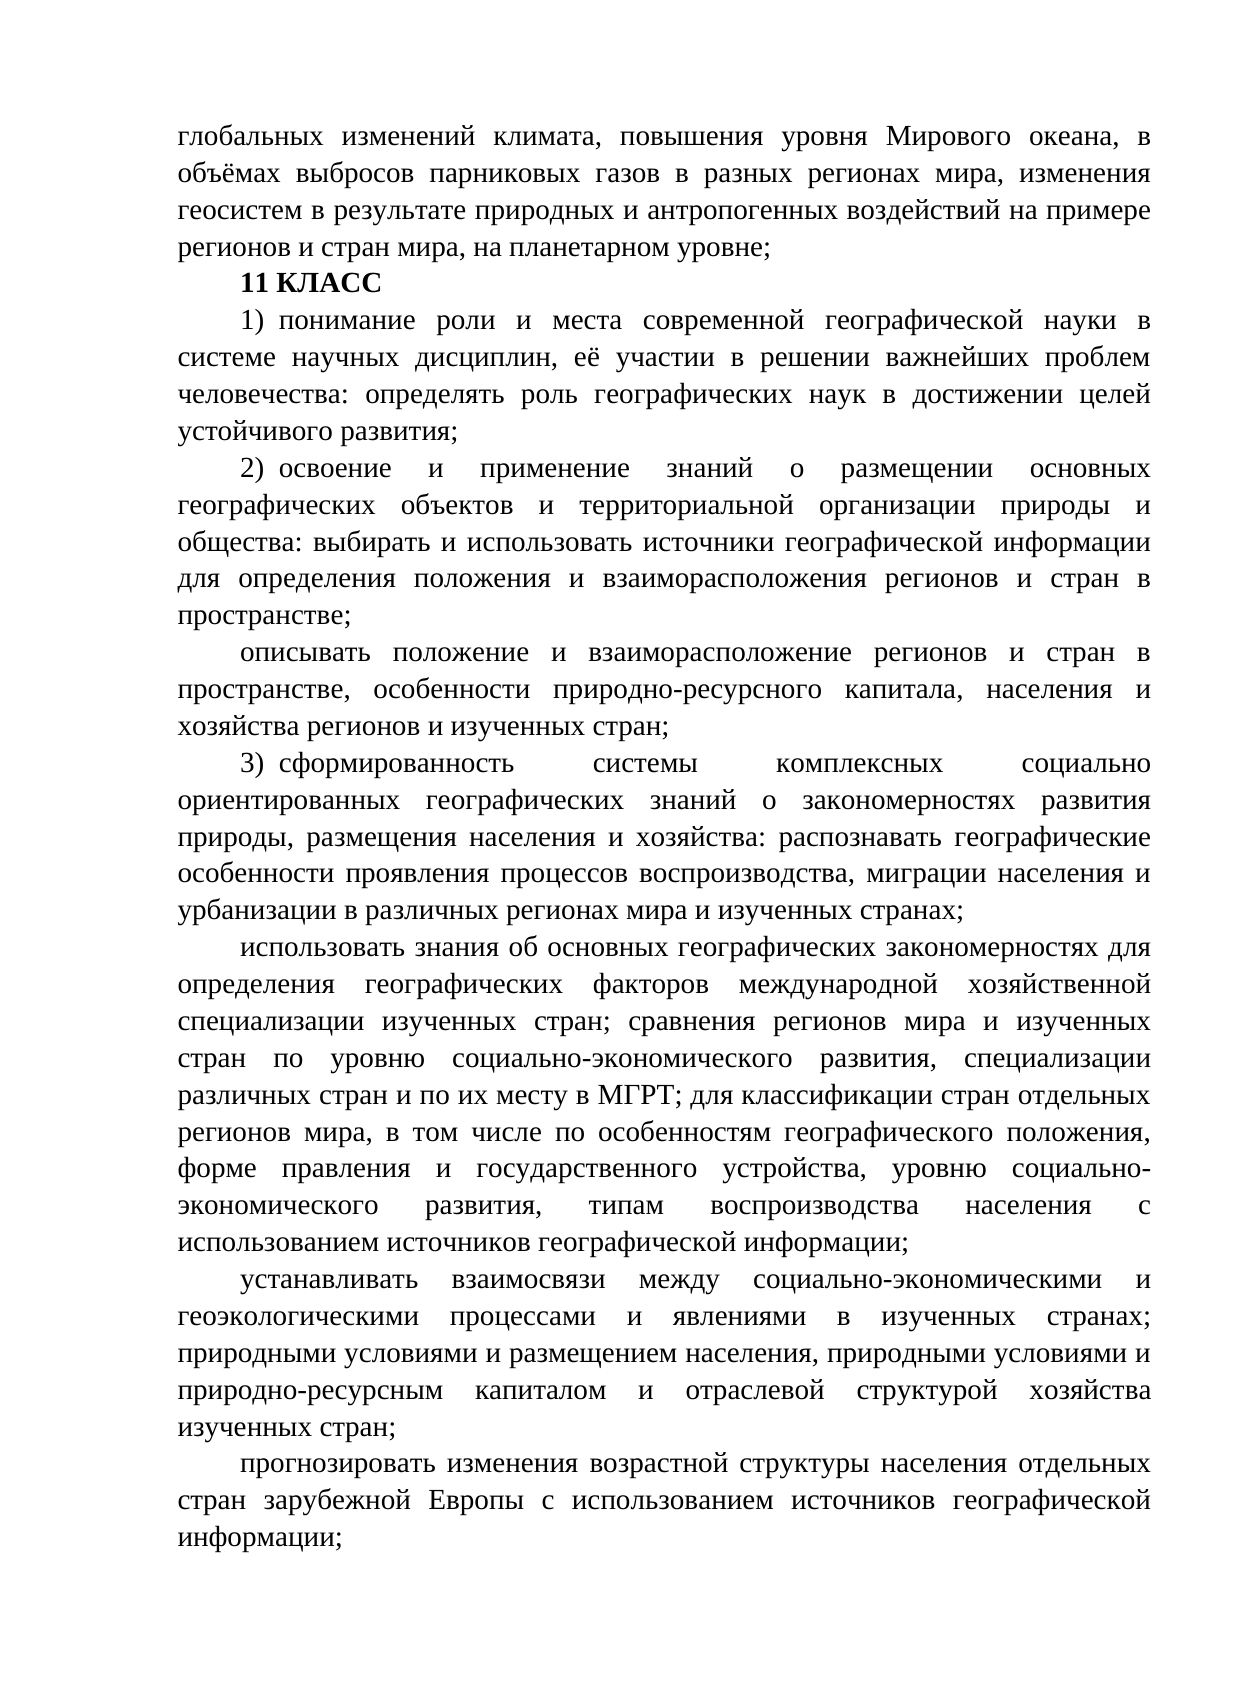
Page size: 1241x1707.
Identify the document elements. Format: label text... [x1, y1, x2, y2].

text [177, 118, 1152, 262]
text 3) сформированность системы комплексных социально ориентированных географических знаний о закономерностях развития природы, размещения населения и хозяйства: распознавать географические особенности проявления процессов воспроизводства, миграции населения и урбанизации в различных регионах мира и изученных странах; [177, 745, 1152, 926]
text устанавливать взаимосвязи между социально-экономическими и геоэкологическими процессами и явлениями в изученных странах; природными условиями и размещением населения, природными условиями и природно-ресурсным капиталом и отраслевой структурой хозяйства изученных стран; [177, 1261, 1152, 1442]
text использовать знания об основных географических закономерностях для определения географических факторов международной хозяйственной специализации изученных стран; сравнения регионов мира и изученных стран по уровню социально-экономического развития, специализации различных стран и по их месту в МГРТ; для классификации стран отдельных регионов мира, в том числе по особенностям географического положения, форме правления и государственного устройства, уровню социально-экономического развития, типам воспроизводства населения с использованием источников географической информации; [177, 929, 1152, 1258]
text 2) освоение и применение знаний о размещении основных географических объектов и территориальной организации природы и общества: выбирать и использовать источники географической информации для определения положения и взаиморасположения регионов и стран в пространстве; [177, 450, 1152, 631]
text 11 КЛАСС [177, 266, 1152, 299]
text прогнозировать изменения возрастной структуры населения отдельных стран зарубежной Европы с использованием источников географической информации; [177, 1446, 1152, 1553]
text описывать положение и взаиморасположение регионов и стран в пространстве, особенности природно-ресурсного капитала, населения и хозяйства регионов и изученных стран; [177, 634, 1152, 742]
text 1) понимание роли и места современной географической науки в системе научных дисциплин, её участии в решении важнейших проблем человечества: определять роль географических наук в достижении целей устойчивого развития; [177, 302, 1152, 447]
